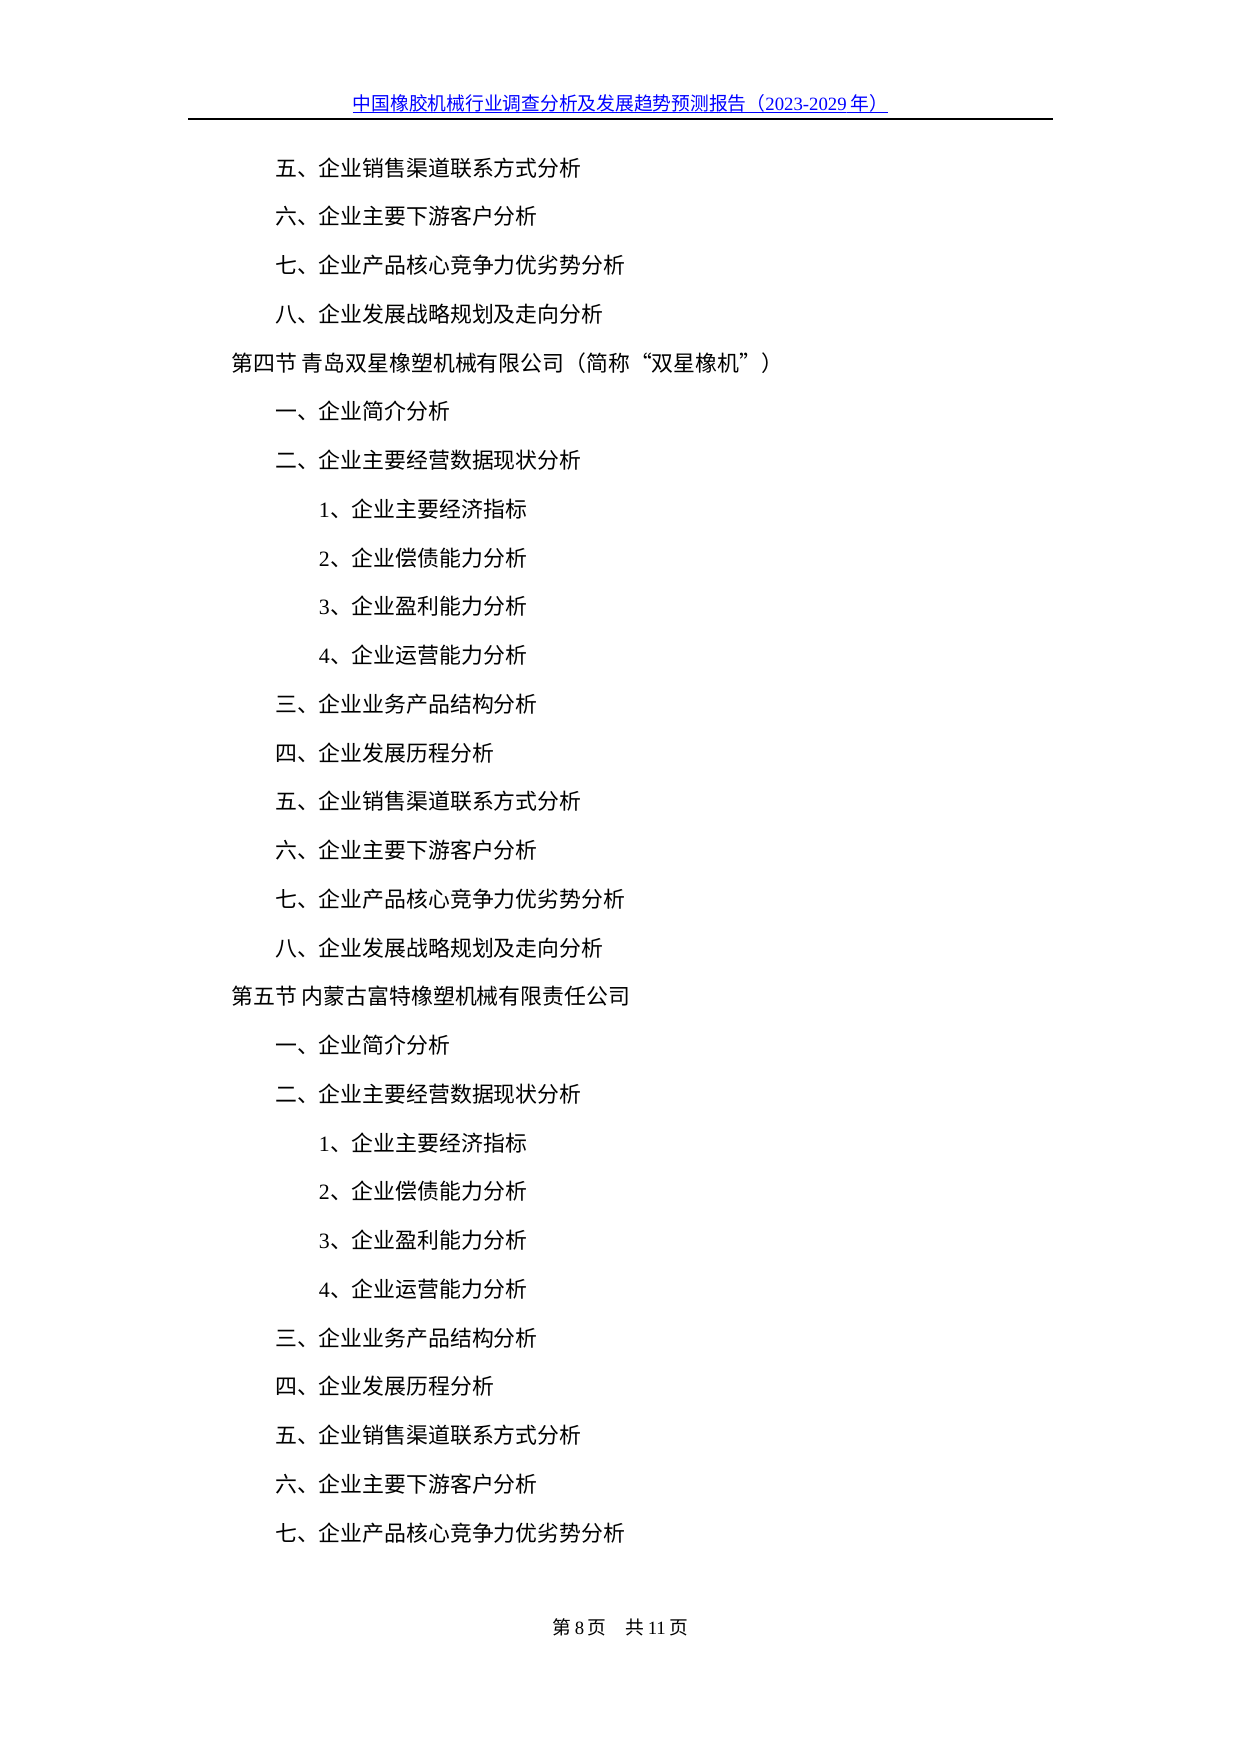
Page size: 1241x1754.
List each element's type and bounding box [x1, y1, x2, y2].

text [187, 150, 1053, 1548]
